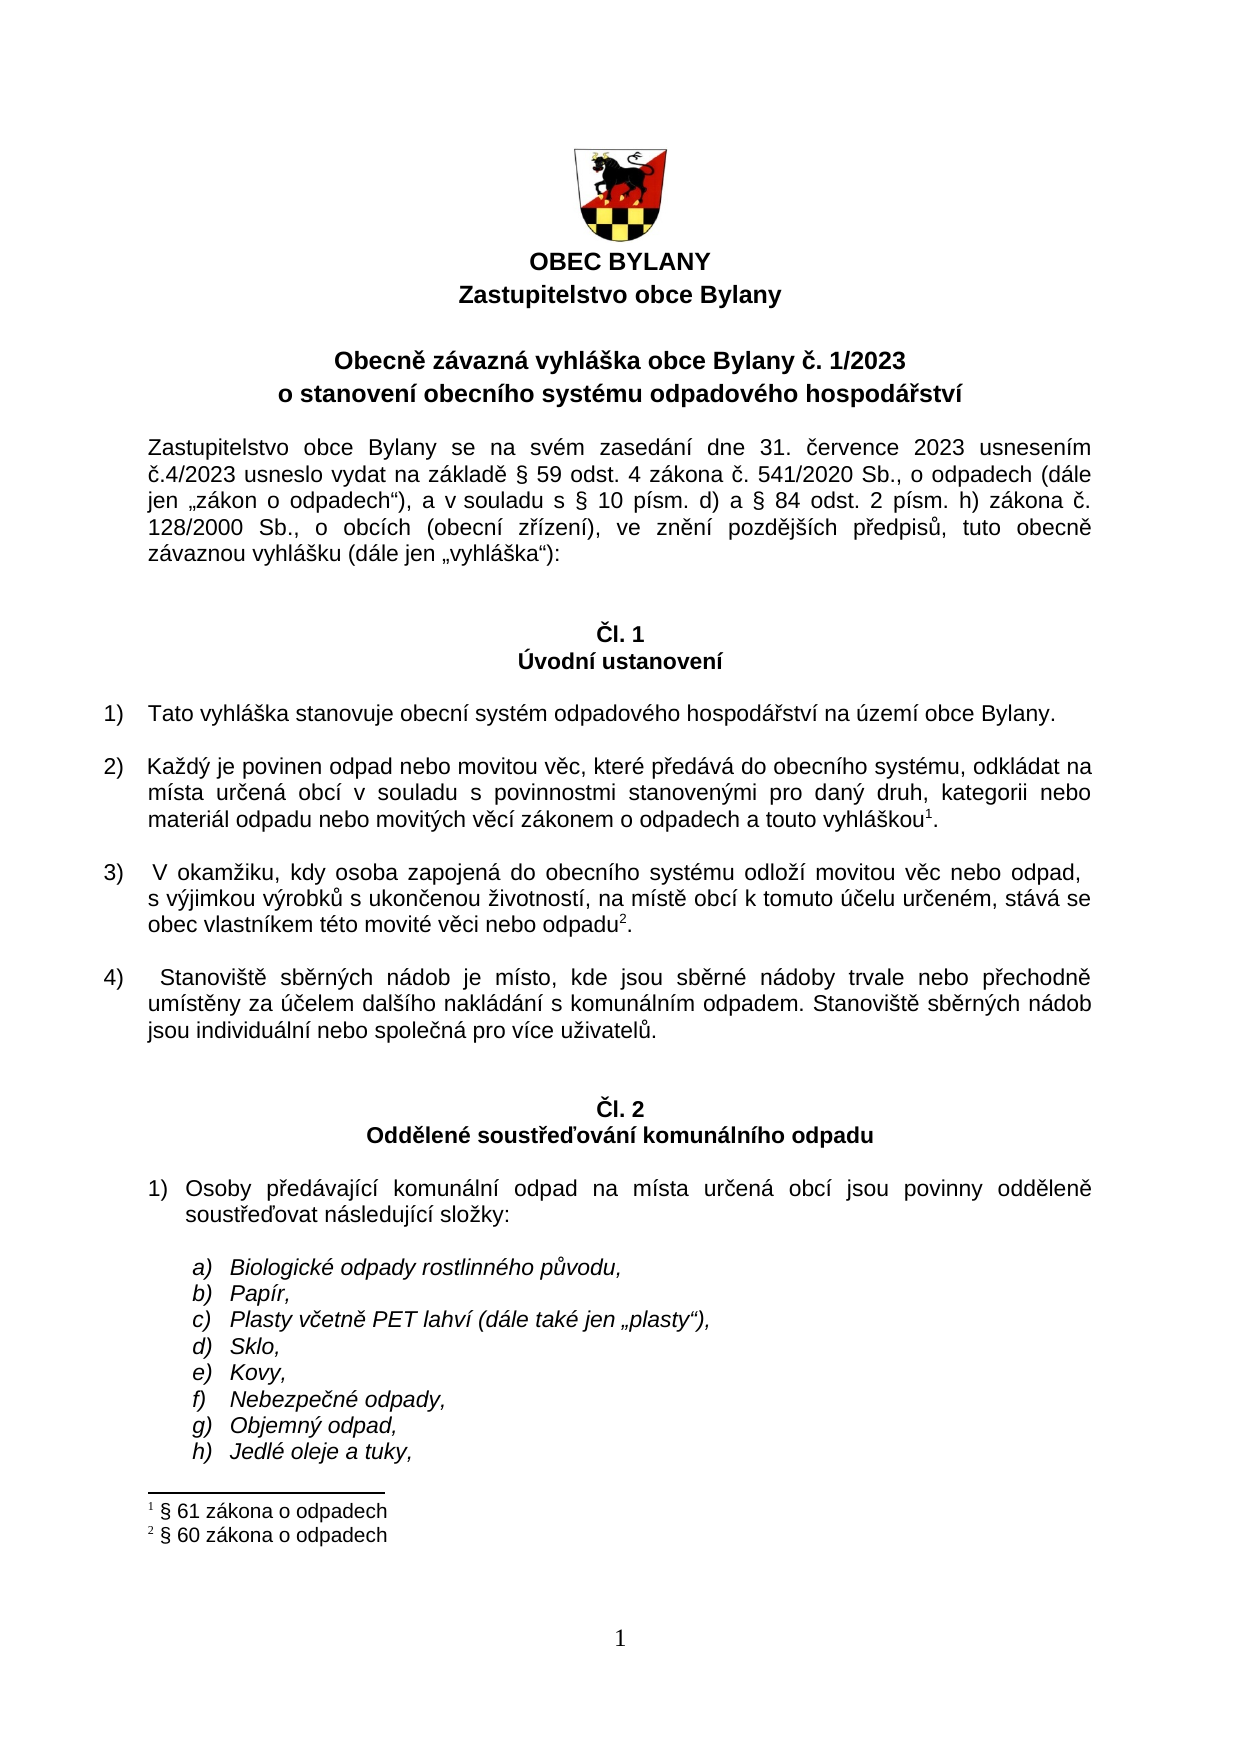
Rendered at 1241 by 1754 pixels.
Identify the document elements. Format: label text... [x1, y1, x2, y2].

list Papír, [192, 1280, 1092, 1306]
list Jedlé oleje a tuky, [192, 1438, 1092, 1464]
list Tato vyhláška stanovuje obecní systém odpadového hospodářství na území obce Bylany. [103, 700, 1092, 727]
text OBEC BYLANY [148, 247, 1092, 276]
list Plasty včetně PET lahví (dále také jen „plasty“), [192, 1306, 1092, 1333]
list Stanoviště sběrných nádob je místo, kde jsou sběrné nádoby trvale nebo přechodně umístěny za účelem dalšího nakládání s komunálním odpadem. Stanoviště sběrných nádob jsou individuální nebo společná pro více uživatelů. [103, 964, 1092, 1043]
list Osoby předávající komunální odpad na místa určená obcí jsou povinny odděleně soustřeďovat následující složky: [148, 1175, 1092, 1227]
text Zastupitelstvo obce Bylany se na svém zasedání dne 31. července 2023 usnesením č.4/2023 usneslo vydat na základě § 59 odst. 4 zákona č. 541/2020 Sb., o odpadech (dále jen „zákon o odpadech“), a v souladu s § 10 písm. d) a § 84 odst. 2 písm. h) zákona č. 128/2000 Sb., o obcích (obecní zřízení), ve znění pozdějších předpisů, tuto obecně závaznou vyhlášku (dále jen „vyhláška“): [148, 434, 1092, 566]
text Čl. 1 [148, 621, 1092, 648]
list Kovy, [192, 1359, 1092, 1386]
list Sklo, [192, 1333, 1092, 1359]
text Čl. 2 [148, 1096, 1092, 1122]
list V okamžiku, kdy osoba zapojená do obecního systému odloží movitou věc nebo odpad, s výjimkou výrobků s ukončenou životností, na místě obcí k tomuto účelu určeném, stává se obec vlastníkem této movité věci nebo odpadu. [103, 858, 1092, 937]
list Každý je povinen odpad nebo movitou věc, které předává do obecního systému, odkládat na místa určená obcí v souladu s povinnostmi stanovenými pro daný druh, kategorii nebo materiál odpadu nebo movitých věcí zákonem o odpadech a touto vyhláškou. [103, 753, 1092, 832]
text Obecně závazná vyhláška obce Bylany č. 1/2023 [148, 346, 1092, 375]
subtitle Úvodní ustanovení [148, 648, 1092, 674]
list Biologické odpady rostlinného původu, [192, 1254, 1092, 1280]
list Nebezpečné odpady, [192, 1386, 1092, 1412]
text Zastupitelstvo obce Bylany [148, 280, 1092, 309]
picture [572, 147, 668, 243]
text o stanovení obecního systému odpadového hospodářství [148, 379, 1092, 408]
list Objemný odpad, [192, 1412, 1092, 1438]
text Oddělené soustřeďování komunálního odpadu [148, 1122, 1092, 1148]
